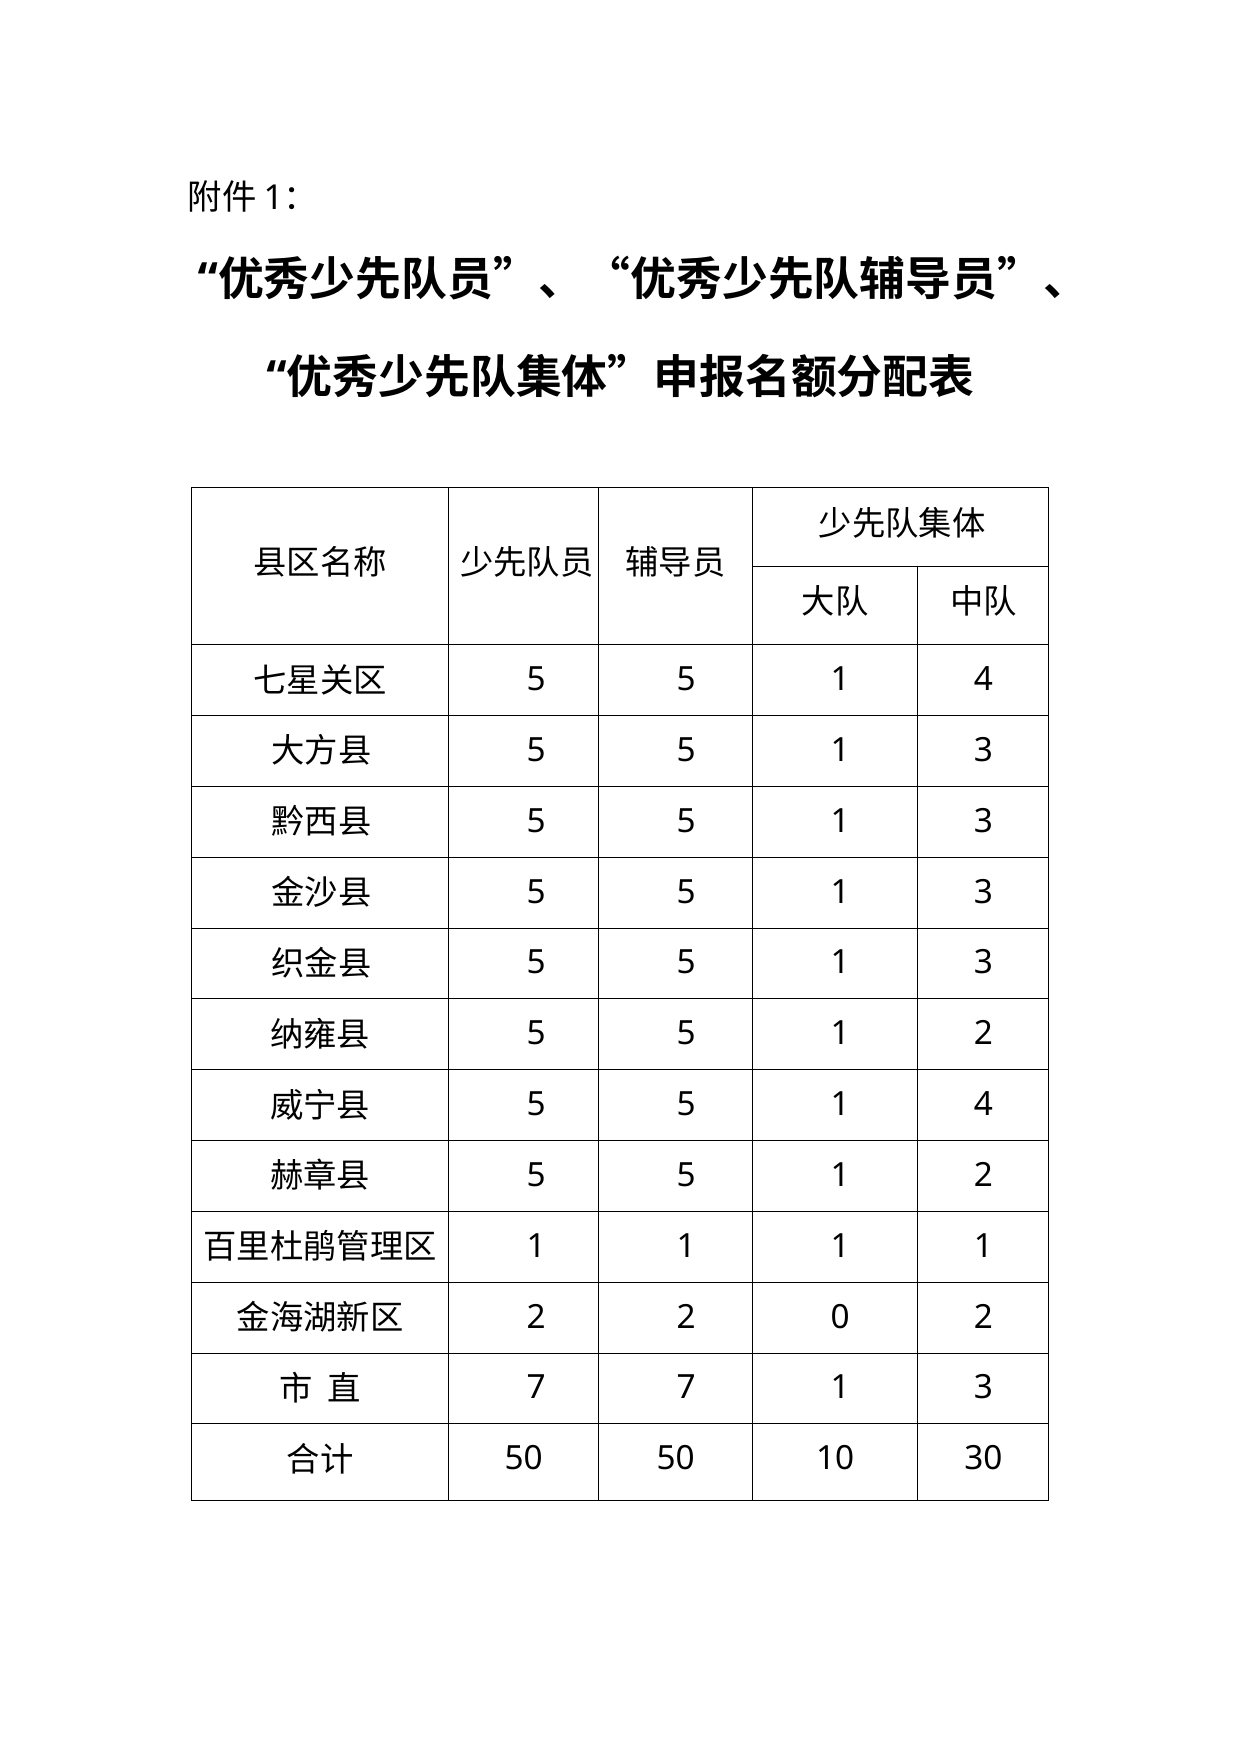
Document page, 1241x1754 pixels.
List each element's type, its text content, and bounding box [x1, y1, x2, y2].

table_cell 1 [753, 645, 917, 715]
table_cell 黔西县 [192, 787, 448, 857]
table_cell 3 [918, 787, 1048, 857]
table_cell 30 [918, 1424, 1048, 1500]
table_cell 5 [449, 645, 598, 715]
table_cell 5 [599, 1141, 752, 1211]
table_cell 5 [599, 858, 752, 927]
table_cell 0 [753, 1283, 917, 1352]
table_cell 七星关区 [192, 645, 448, 715]
table_cell 1 [753, 787, 917, 857]
table_cell 5 [599, 999, 752, 1069]
table_cell 5 [449, 929, 598, 998]
table_cell 5 [599, 929, 752, 998]
table_cell 纳雍县 [192, 999, 448, 1069]
table_cell 1 [753, 716, 917, 786]
table_cell 3 [918, 716, 1048, 786]
table_cell 4 [918, 1070, 1048, 1140]
table_cell 中队 [918, 567, 1048, 644]
table_cell 10 [753, 1424, 917, 1500]
table_cell 大队 [753, 567, 917, 644]
table_header 少先队员 [449, 488, 598, 644]
table_cell 5 [449, 999, 598, 1069]
table_cell 5 [599, 645, 752, 715]
table_cell 50 [449, 1424, 598, 1500]
table_cell 1 [599, 1212, 752, 1282]
table_cell 5 [599, 787, 752, 857]
table_cell 50 [599, 1424, 752, 1500]
table_cell 5 [449, 1070, 598, 1140]
table_cell 5 [449, 1141, 598, 1211]
table_cell 织金县 [192, 929, 448, 998]
table_cell 1 [753, 858, 917, 927]
table_cell 1 [753, 999, 917, 1069]
table_cell 合计 [192, 1424, 448, 1500]
table_cell 7 [599, 1354, 752, 1423]
table_cell 百里杜鹃管理区 [192, 1212, 448, 1282]
table_header 辅导员 [599, 488, 752, 644]
text “优秀少先队集体”申报名额分配表 [187, 324, 1053, 422]
table_header 县区名称 [192, 488, 448, 644]
table_cell 5 [449, 787, 598, 857]
table_cell 1 [753, 929, 917, 998]
table_cell 2 [918, 999, 1048, 1069]
table_cell 金海湖新区 [192, 1283, 448, 1352]
table_header 少先队集体 [753, 488, 1048, 566]
table_cell 市 直 [192, 1354, 448, 1423]
table_cell 1 [449, 1212, 598, 1282]
table_cell 2 [599, 1283, 752, 1352]
table_cell 大方县 [192, 716, 448, 786]
table_cell 5 [449, 858, 598, 927]
table_cell 4 [918, 645, 1048, 715]
table_cell 1 [753, 1354, 917, 1423]
table_cell 5 [599, 1070, 752, 1140]
table_cell 2 [449, 1283, 598, 1352]
table_cell 2 [918, 1283, 1048, 1352]
table_cell 5 [449, 716, 598, 786]
table_cell 3 [918, 858, 1048, 927]
table_cell 威宁县 [192, 1070, 448, 1140]
table_cell 1 [753, 1212, 917, 1282]
table_cell 7 [449, 1354, 598, 1423]
table_cell 赫章县 [192, 1141, 448, 1211]
table_cell 2 [918, 1141, 1048, 1211]
table_cell 3 [918, 929, 1048, 998]
text “优秀少先队员”、“优秀少先队辅导员”、 [187, 227, 1053, 324]
table_cell 金沙县 [192, 858, 448, 927]
table_cell 1 [753, 1141, 917, 1211]
table_cell 5 [599, 716, 752, 786]
table_cell 3 [918, 1354, 1048, 1423]
table_cell 1 [918, 1212, 1048, 1282]
text 附件1： [188, 162, 1053, 227]
table_cell 1 [753, 1070, 917, 1140]
